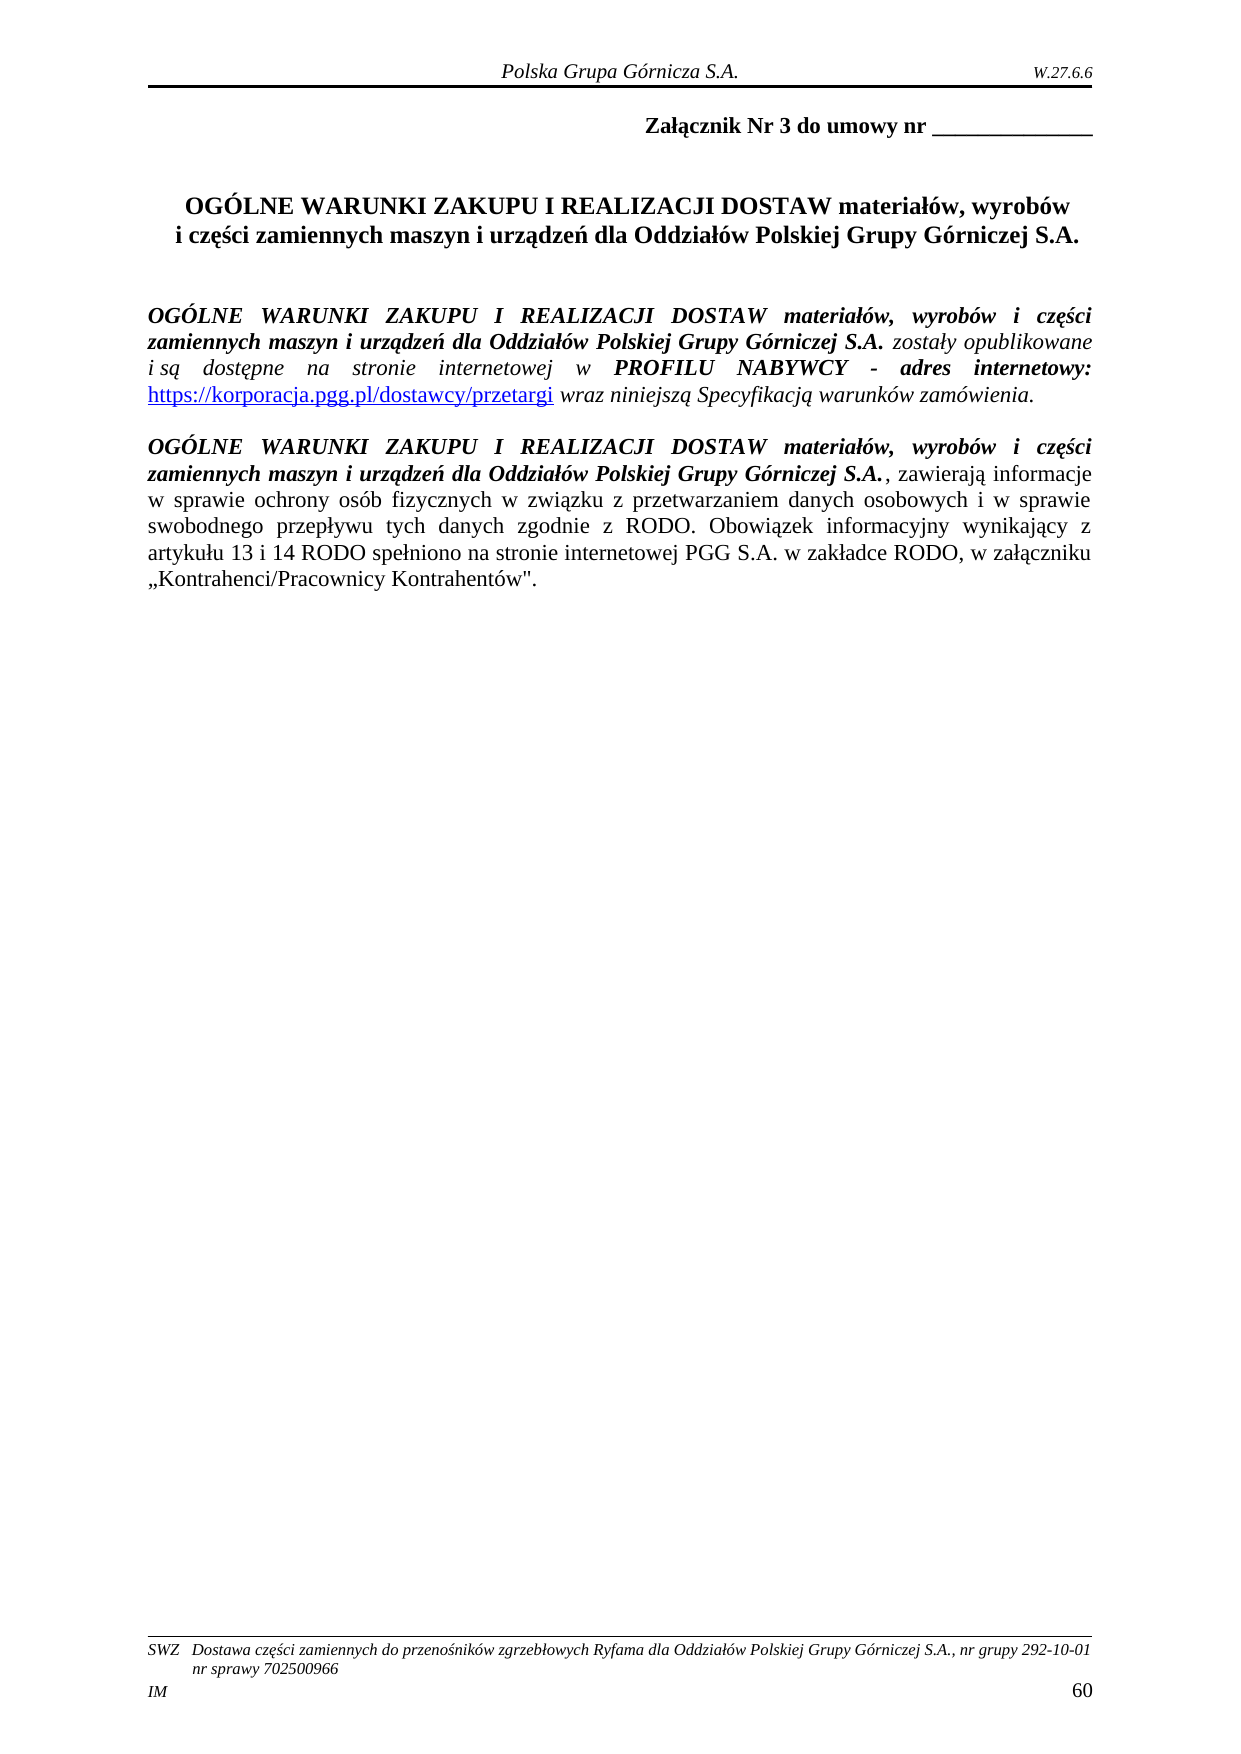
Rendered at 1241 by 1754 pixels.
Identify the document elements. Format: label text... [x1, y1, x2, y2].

text OGÓLNE WARUNKI ZAKUPU I REALIZACJI DOSTAW materiałów, wyrobów i części zamiennych maszyn i urządzeń dla Oddziałów Polskiej Grupy Górniczej S.A., zawierają informacje w sprawie ochrony osób fizycznych w związku z przetwarzaniem danych osobowych i w sprawie swobodnego przepływu tych danych zgodnie z RODO. Obowiązek informacyjny wynikający z artykułu 13 i 14 RODO spełniono na stronie internetowej PGG S.A. w zakładce RODO, w załączniku „Kontrahenci/Pracownicy Kontrahentów". [148, 433, 1092, 592]
text Załącznik Nr 3 do umowy nr ______________ [148, 112, 1092, 139]
text OGÓLNE WARUNKI ZAKUPU I REALIZACJI DOSTAW materiałów, wyrobów i części zamiennych maszyn i urządzeń dla Oddziałów Polskiej Grupy Górniczej S.A. [148, 191, 1107, 249]
text OGÓLNE WARUNKI ZAKUPU I REALIZACJI DOSTAW materiałów, wyrobów i części zamiennych maszyn i urządzeń dla Oddziałów Polskiej Grupy Górniczej S.A. zostały opublikowane i są dostępne na stronie internetowej w PROFILU NABYWCY - adres internetowy: https://korporacja.pgg.pl/dostawcy/przetargi wraz niniejszą Specyfikacją warunków zamówienia. [148, 302, 1092, 407]
